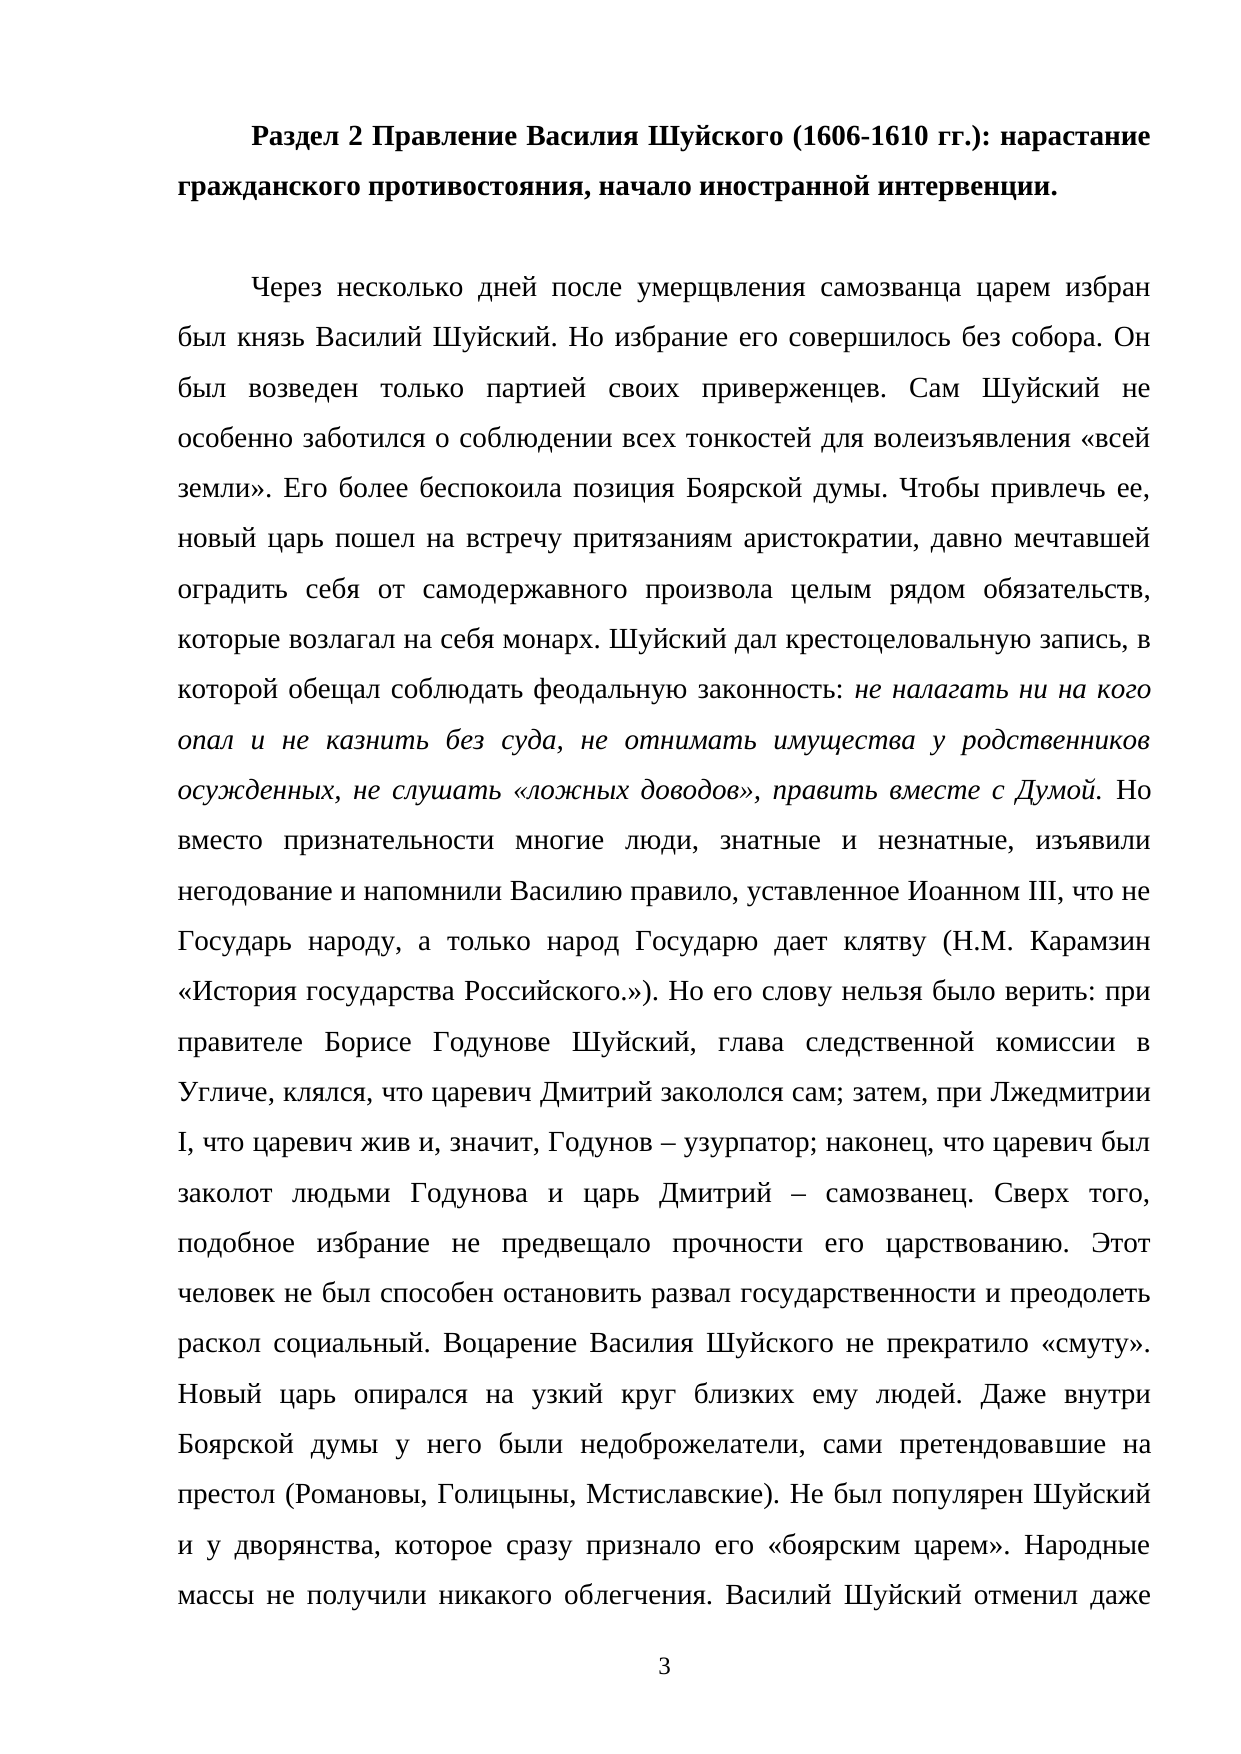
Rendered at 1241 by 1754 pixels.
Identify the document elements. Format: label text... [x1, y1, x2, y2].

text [177, 269, 1152, 1611]
text Раздел 2 Правление Василия Шуйского (1606-1610 гг.): нарастание гражданского противостояния, начало иностранной интервенции. [177, 118, 1152, 202]
